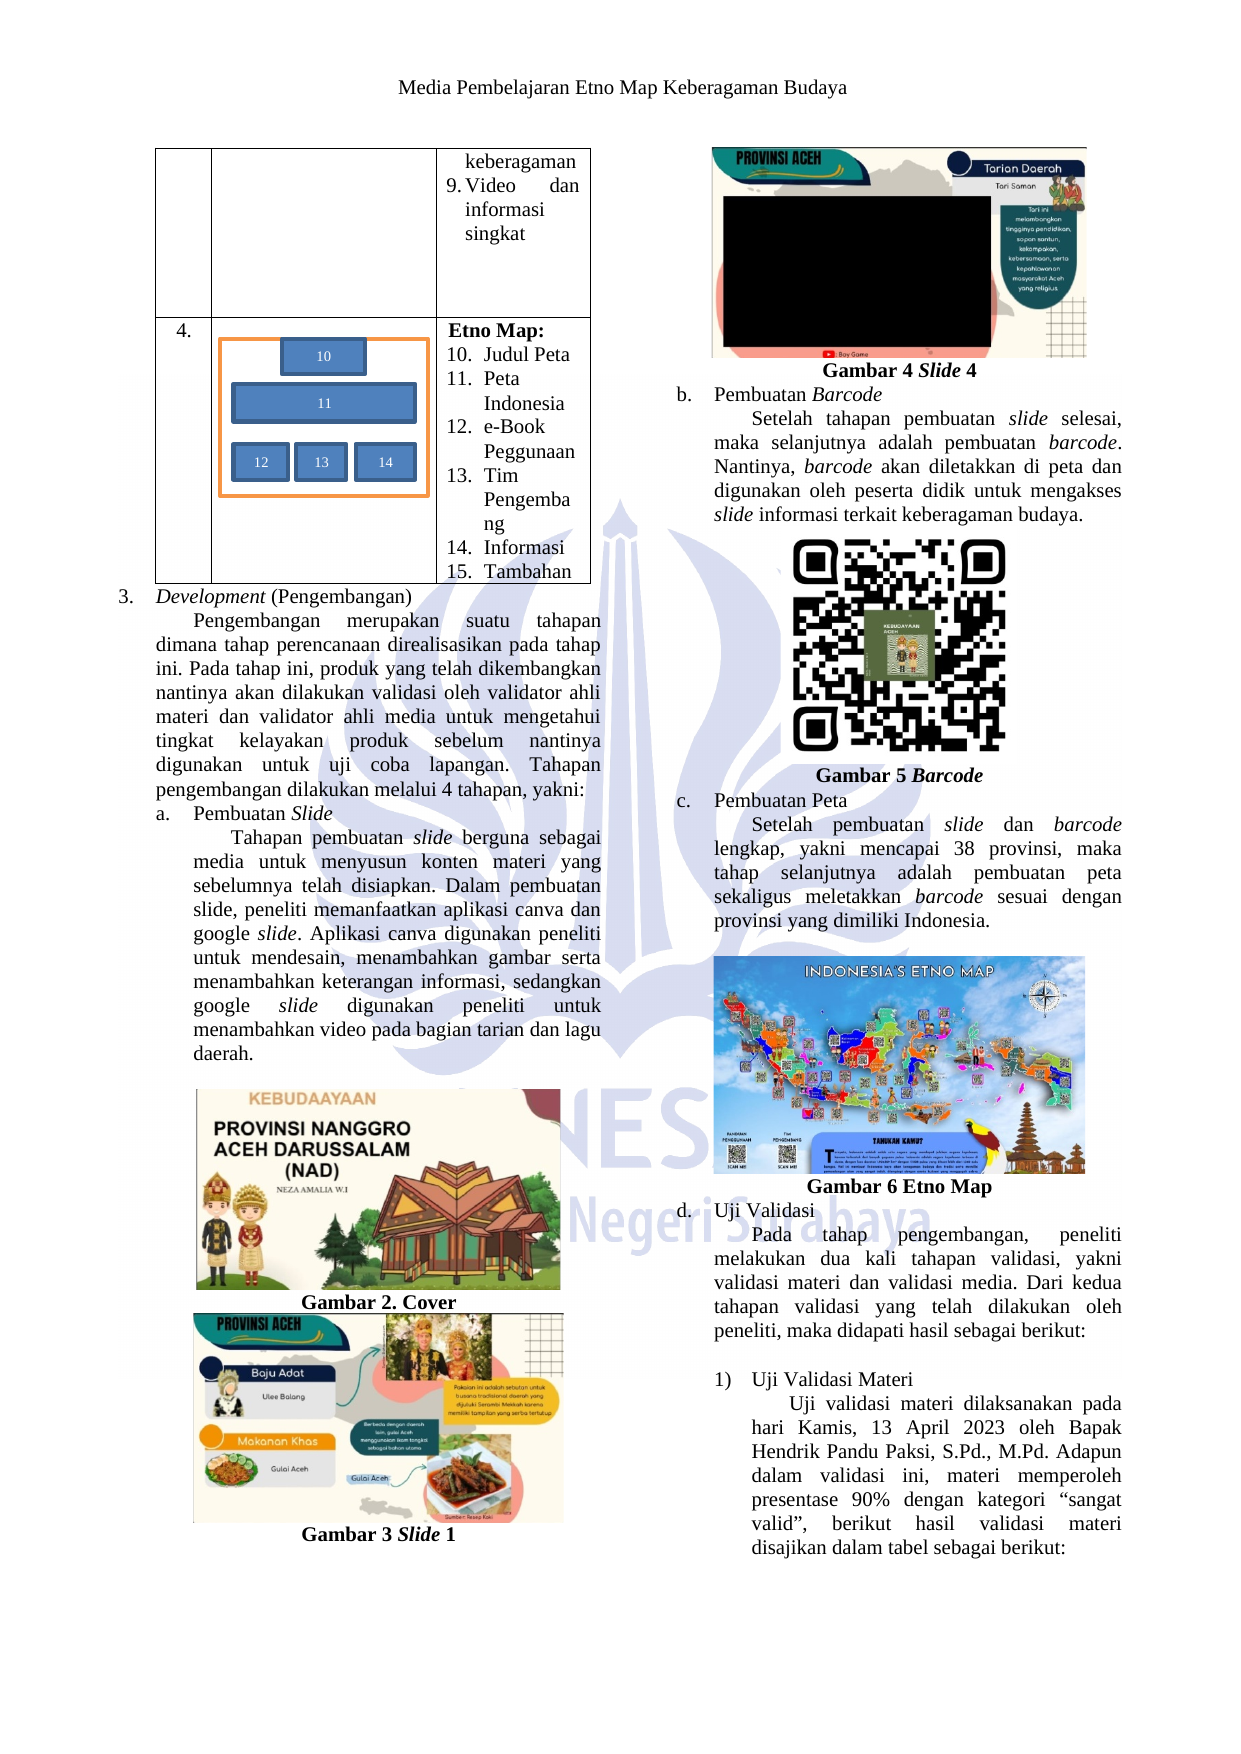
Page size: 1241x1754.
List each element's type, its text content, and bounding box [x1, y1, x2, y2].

list Pengembangan merupakan suatu tahapan dimana tahap perencanaan direalisasikan pada tahap ini. Pada tahap ini, produk yang telah dikembangkan nantinya akan dilakukan validasi oleh validator ahli materi dan validator ahli media untuk mengetahui tingkat kelayakan produk sebelum nantinya digunakan untuk uji coba lapangan. Tahapan pengembangan dilakukan melalui 4 tahapan, yakni: [156, 608, 601, 801]
table_cell Slide 4 dan 6: Nama provinsi Bentuk keberagaman Video dan informasi singkat [437, 149, 590, 317]
list Pembuatan Slide [156, 801, 601, 824]
list Gambar 4 Slide 4 [676, 358, 1122, 382]
picture [713, 956, 1085, 1174]
list Pada tahap pengembangan, peneliti melakukan dua kali tahapan validasi, yakni validasi materi dan validasi media. Dari kedua tahapan validasi yang telah dilakukan oleh peneliti, maka didapati hasil sebagai berikut: [714, 1222, 1122, 1342]
table_cell [212, 149, 436, 317]
picture [711, 147, 1087, 358]
list Gambar 6 Etno Map [676, 1174, 1122, 1198]
list Uji validasi materi dilaksanakan pada hari Kamis, 13 April 2023 oleh Bapak Hendrik Pandu Paksi, S.Pd., M.Pd. Adapun dalam validasi ini, materi memperoleh presentase 90% dengan kategori “sangat valid”, berikut hasil validasi materi disajikan dalam tabel sebagai berikut: [751, 1391, 1122, 1559]
list Pembuatan Peta [676, 787, 1122, 812]
list Tahapan pembuatan slide berguna sebagai media untuk menyusun konten materi yang sebelumnya telah disiapkan. Dalam pembuatan slide, peneliti memanfaatkan aplikasi canva dan google slide. Aplikasi canva digunakan peneliti untuk mendesain, menambahkan gambar serta menambahkan keterangan informasi, sedangkan google slide digunakan peneliti untuk menambahkan video pada bagian tarian dan lagu daerah. [193, 824, 601, 1065]
picture [196, 1089, 561, 1290]
list Gambar 2. Cover [156, 1290, 601, 1314]
list Setelah pembuatan slide dan barcode lengkap, yakni mencapai 38 provinsi, maka tahap selanjutnya adalah pembuatan peta sekaligus meletakkan barcode sesuai dengan provinsi yang dimiliki Indonesia. [714, 812, 1122, 932]
table_cell [212, 318, 436, 583]
table_cell 4. [156, 318, 211, 583]
list Uji Validasi Materi [714, 1366, 1122, 1391]
picture [193, 1313, 564, 1523]
list Development (Pengembangan) [118, 584, 601, 608]
table_cell 3. [156, 149, 211, 317]
list Gambar 5 Barcode [676, 763, 1122, 787]
list Uji Validasi [676, 1198, 1122, 1222]
table_cell Etno Map: Judul Peta Peta Indonesia e-Book Peggunaan Tim Pengembang Informasi Tambahan [437, 318, 590, 583]
list Pembuatan Barcode [676, 382, 1122, 406]
list Gambar 3 Slide 1 [156, 1522, 601, 1546]
picture [780, 526, 1018, 764]
list Setelah tahapan pembuatan slide selesai, maka selanjutnya adalah pembuatan barcode. Nantinya, barcode akan diletakkan di peta dan digunakan oleh peserta didik untuk mengakses slide informasi terkait keberagaman budaya. [714, 406, 1122, 526]
